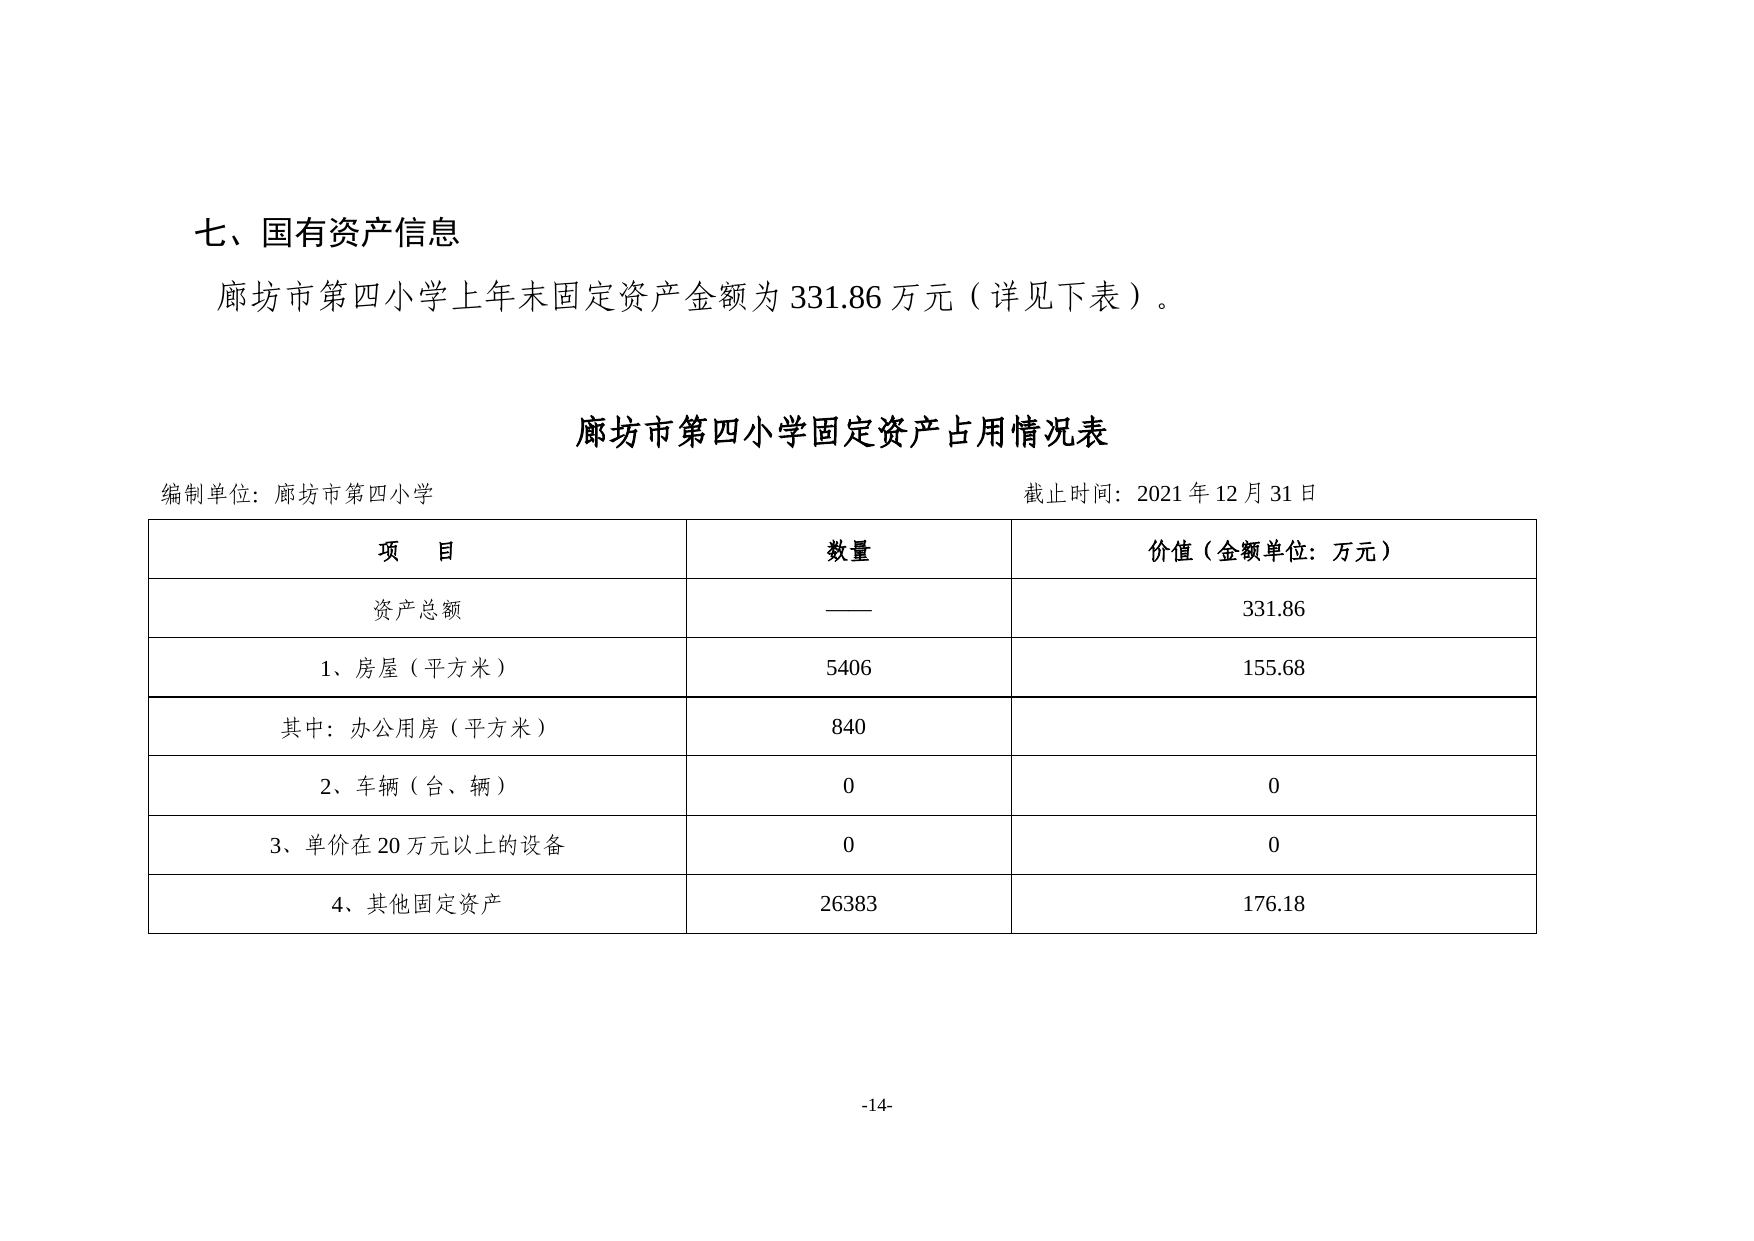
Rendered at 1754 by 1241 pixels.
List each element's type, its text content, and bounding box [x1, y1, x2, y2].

table_cell 176.18 [1012, 875, 1536, 933]
text 七、国有资产信息 [150, 198, 1604, 263]
table_cell 其中：办公用房（平方米） [149, 698, 686, 755]
table_cell 价值（金额单位：万元） [1012, 520, 1536, 578]
table_cell 项 目 [149, 520, 686, 578]
text 廊坊市第四小学上年末固定资产金额为331.86万元（详见下表）。 [150, 263, 1604, 328]
table_cell 0 [687, 816, 1011, 873]
table_cell 5406 [687, 638, 1011, 696]
table_cell —— [687, 579, 1011, 637]
table_cell 资产总额 [149, 579, 686, 637]
table_cell 3、单价在20万元以上的设备 [149, 816, 686, 873]
table_cell 0 [1012, 816, 1536, 873]
table_cell 4、其他固定资产 [149, 875, 686, 933]
table_cell 840 [687, 698, 1011, 755]
table_cell 数量 [687, 520, 1011, 578]
table_cell 26383 [687, 875, 1011, 933]
table_cell 编制单位：廊坊市第四小学 [149, 466, 1011, 519]
table_cell 331.86 [1012, 579, 1536, 637]
table_cell 0 [687, 756, 1011, 814]
table_cell 截止时间：2021年12月31日 [1011, 466, 1536, 519]
table_cell 2、车辆（台、辆） [149, 756, 686, 814]
table_cell 155.68 [1012, 638, 1536, 696]
table_header 廊坊市第四小学固定资产占用情况表 [149, 393, 1536, 466]
table_cell [1012, 698, 1536, 755]
table_cell 1、房屋（平方米） [149, 638, 686, 696]
table_cell 0 [1012, 756, 1536, 814]
